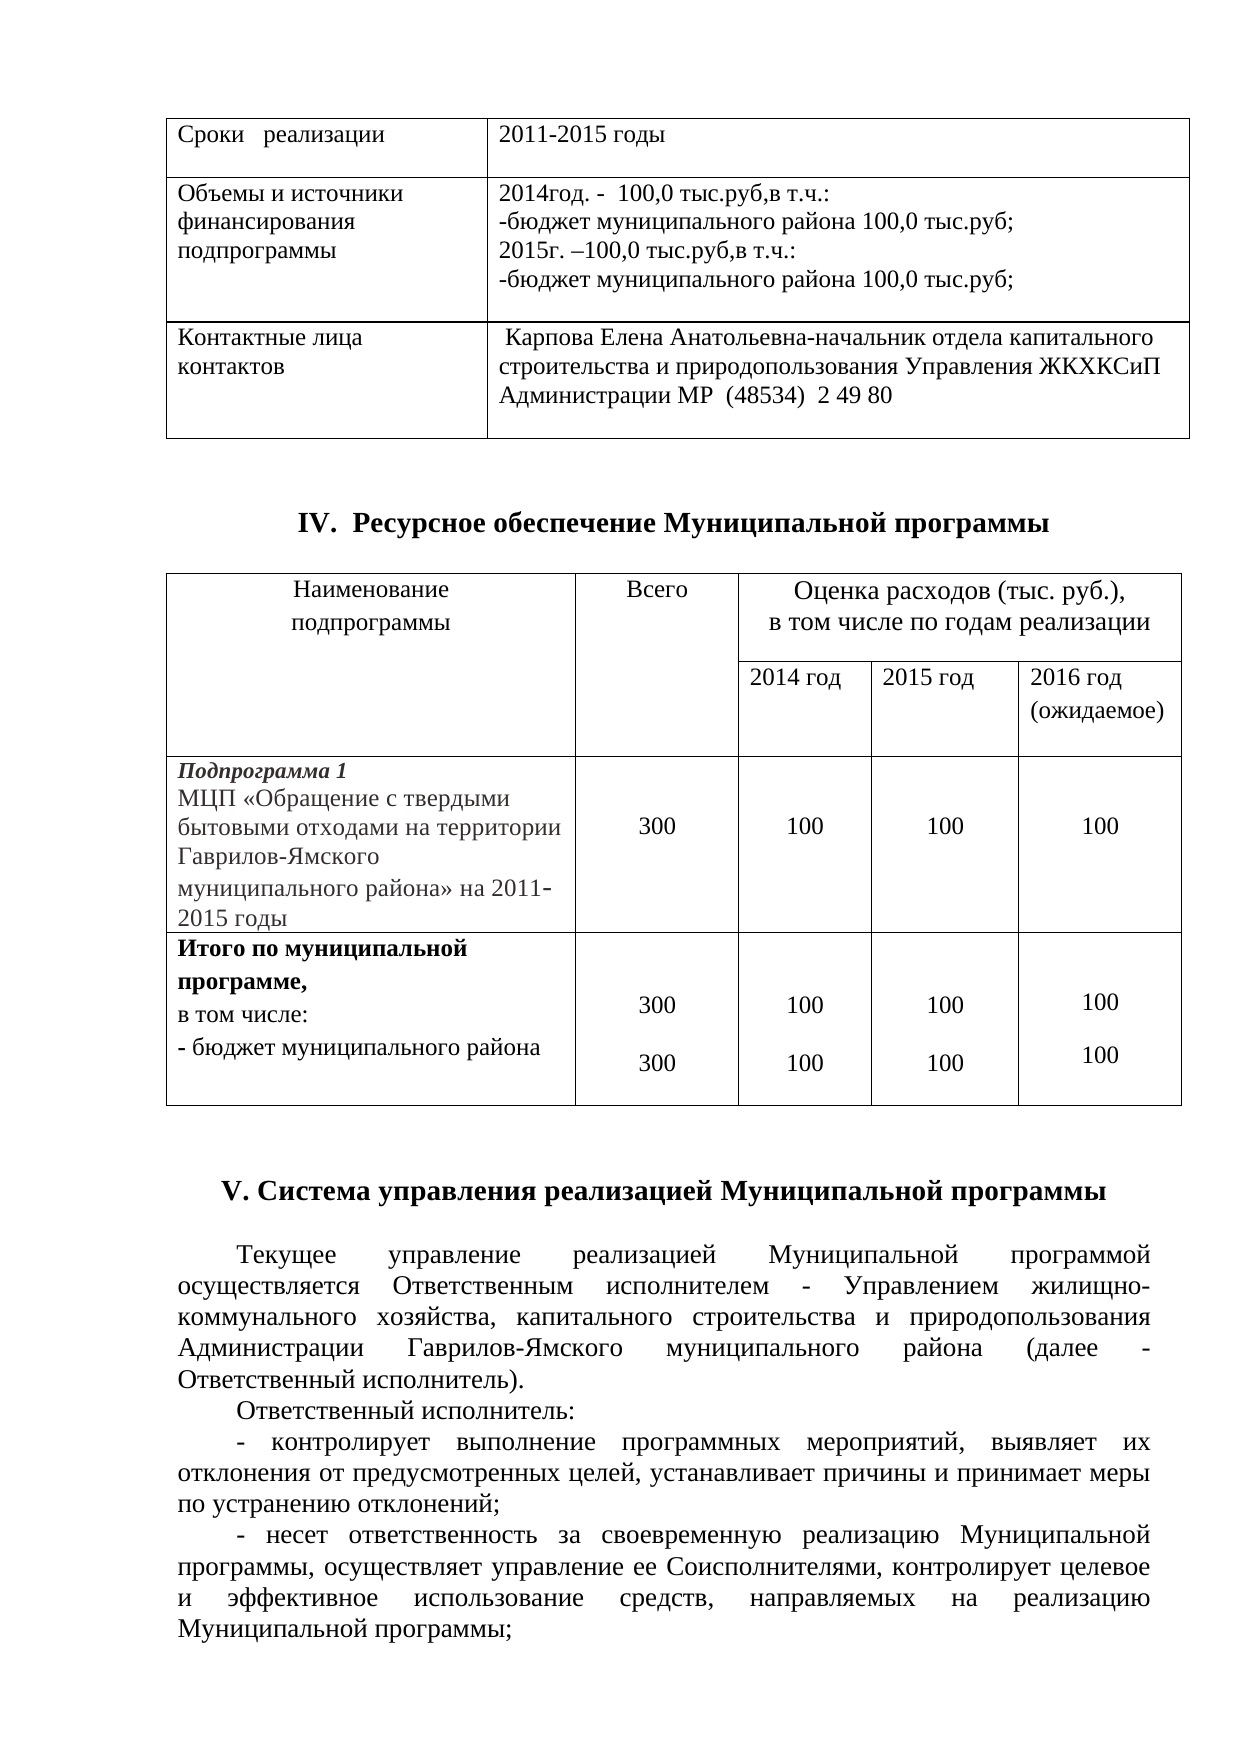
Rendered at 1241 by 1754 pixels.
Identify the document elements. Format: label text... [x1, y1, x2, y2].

table_cell [167, 661, 575, 756]
table_cell 2014 год [739, 662, 871, 756]
table_cell 2015 год [872, 662, 1018, 756]
table_cell [576, 661, 738, 756]
table_cell 300 300 [576, 933, 738, 1105]
text IV. Ресурсное обеспечение Муниципальной программы [290, 506, 1152, 539]
text Текущее управление реализацией Муниципальной программой осуществляется Ответственным исполнителем - Управлением жилищно-коммунального хозяйства, капитального строительства и природопользования Администрации Гаврилов-Ямского муниципального района (далее - Ответственный исполнитель). [177, 1238, 1152, 1394]
table_cell 100 [872, 757, 1018, 932]
table_cell 100 [739, 757, 871, 932]
table_cell Подпрограмма 1 МЦП «Обращение с твердыми бытовыми отходами на территории Гаврилов-Ямского муниципального района» на 2011-2015 годы [167, 757, 575, 932]
table_header Всего [576, 574, 738, 661]
table_cell 2016 год (ожидаемое) [1019, 662, 1181, 756]
table_cell Объемы и источники финансирования подпрограммы [167, 178, 487, 321]
text - контролирует выполнение программных мероприятий, выявляет их отклонения от предусмотренных целей, устанавливает причины и принимает меры по устранению отклонений; [177, 1425, 1152, 1518]
table_cell 2011-2015 годы [488, 119, 1189, 177]
text V. Система управления реализацией Муниципальной программы [177, 1173, 1152, 1207]
table_cell 100 [1019, 757, 1181, 932]
table_cell Контактные лица контактов [167, 323, 487, 437]
text - несет ответственность за своевременную реализацию Муниципальной программы, осуществляет управление ее Соисполнителями, контролирует целевое и эффективное использование средств, направляемых на реализацию Муниципальной программы; [177, 1518, 1152, 1643]
table_cell Итого по муниципальной программе, в том числе: - бюджет муниципального района [167, 933, 575, 1105]
table_cell 100 100 [739, 933, 871, 1105]
table_cell Сроки реализации [167, 119, 487, 177]
table_header Наименование подпрограммы [167, 574, 575, 661]
table_cell Карпова Елена Анатольевна-начальник отдела капитального строительства и природопользования Управления ЖКХКСиП Администрации МР (48534) 2 49 80 [488, 323, 1189, 437]
text Ответственный исполнитель: [177, 1394, 1152, 1425]
table_cell 100 100 [1019, 933, 1181, 1105]
table_cell 300 [576, 757, 738, 932]
table_header Оценка расходов (тыс. руб.), в том числе по годам реализации [739, 574, 1181, 661]
table_cell 100 100 [872, 933, 1018, 1105]
table_cell 2014год. - 100,0 тыс.руб,в т.ч.: -бюджет муниципального района 100,0 тыс.руб; 2015г. –100,0 тыс.руб,в т.ч.: -бюджет муниципального района 100,0 тыс.руб; [488, 178, 1189, 321]
